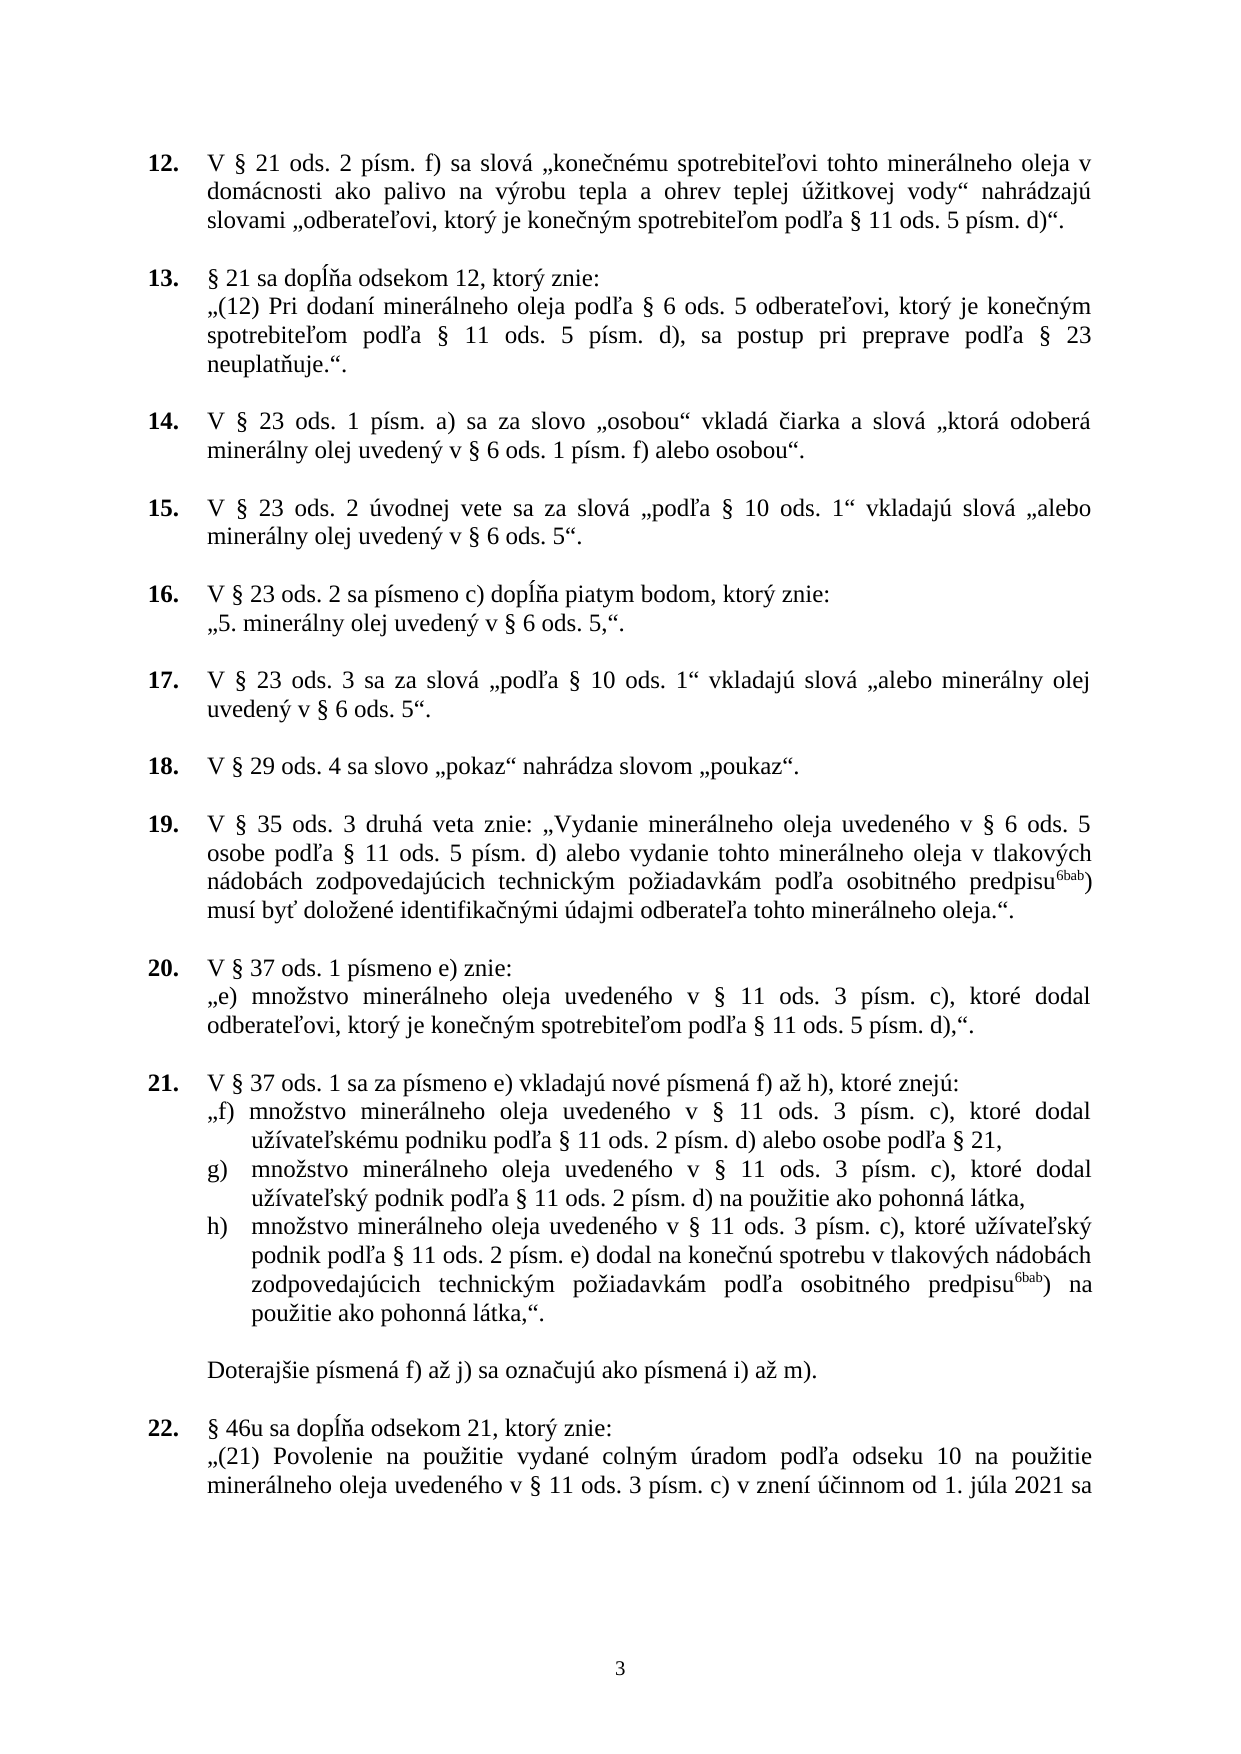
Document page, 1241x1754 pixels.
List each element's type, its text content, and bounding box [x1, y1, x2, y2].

list § 46u sa dopĺňa odsekom 21, ktorý znie: [148, 1413, 1092, 1441]
list V § 35 ods. 3 druhá veta znie: „Vydanie minerálneho oleja uvedeného v § 6 ods. 5 osobe podľa § 11 ods. 5 písm. d) alebo vydanie tohto minerálneho oleja v tlakových nádobách zodpovedajúcich technickým požiadavkám podľa osobitného predpisu6bab) musí byť doložené identifikačnými údajmi odberateľa tohto minerálneho oleja.“. [148, 809, 1092, 924]
list V § 23 ods. 3 sa za slová „podľa § 10 ods. 1“ vkladajú slová „alebo minerálny olej uvedený v § 6 ods. 5“. [148, 665, 1092, 723]
list množstvo minerálneho oleja uvedeného v § 11 ods. 3 písm. c), ktoré dodal užívateľský podnik podľa § 11 ods. 2 písm. d) na použitie ako pohonná látka, [207, 1154, 1092, 1211]
list množstvo minerálneho oleja uvedeného v § 11 ods. 3 písm. c), ktoré užívateľský podnik podľa § 11 ods. 2 písm. e) dodal na konečnú spotrebu v tlakových nádobách zodpovedajúcich technickým požiadavkám podľa osobitného predpisu6bab) na použitie ako pohonná látka,“. [207, 1211, 1092, 1326]
text „f) množstvo minerálneho oleja uvedeného v § 11 ods. 3 písm. c), ktoré dodal užívateľskému podniku podľa § 11 ods. 2 písm. d) alebo osobe podľa § 21, [207, 1096, 1092, 1154]
list V § 23 ods. 1 písm. a) sa za slovo „osobou“ vkladá čiarka a slová „ktorá odoberá minerálny olej uvedený v § 6 ods. 1 písm. f) alebo osobou“. [148, 406, 1092, 464]
list V § 21 ods. 2 písm. f) sa slová „konečnému spotrebiteľovi tohto minerálneho oleja v domácnosti ako palivo na výrobu tepla a ohrev teplej úžitkovej vody“ nahrádzajú slovami „odberateľovi, ktorý je konečným spotrebiteľom podľa § 11 ods. 5 písm. d)“. [148, 148, 1092, 234]
text Doterajšie písmená f) až j) sa označujú ako písmená i) až m). [148, 1355, 1092, 1384]
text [207, 1441, 1092, 1499]
list V § 37 ods. 1 písmeno e) znie: [148, 953, 1092, 981]
text „e) množstvo minerálneho oleja uvedeného v § 11 ods. 3 písm. c), ktoré dodal odberateľovi, ktorý je konečným spotrebiteľom podľa § 11 ods. 5 písm. d),“. [207, 981, 1092, 1039]
list V § 37 ods. 1 sa za písmeno e) vkladajú nové písmená f) až h), ktoré znejú: [148, 1068, 1092, 1096]
list V § 29 ods. 4 sa slovo „pokaz“ nahrádza slovom „poukaz“. [148, 751, 1092, 780]
list § 21 sa dopĺňa odsekom 12, ktorý znie: [148, 263, 1092, 291]
list „(12) Pri dodaní minerálneho oleja podľa § 6 ods. 5 odberateľovi, ktorý je konečným spotrebiteľom podľa § 11 ods. 5 písm. d), sa postup pri preprave podľa § 23 neuplatňuje.“. [207, 291, 1092, 378]
list V § 23 ods. 2 úvodnej vete sa za slová „podľa § 10 ods. 1“ vkladajú slová „alebo minerálny olej uvedený v § 6 ods. 5“. [148, 493, 1092, 550]
list V § 23 ods. 2 sa písmeno c) dopĺňa piatym bodom, ktorý znie: [148, 579, 1092, 608]
text „5. minerálny olej uvedený v § 6 ods. 5,“. [148, 608, 1092, 636]
